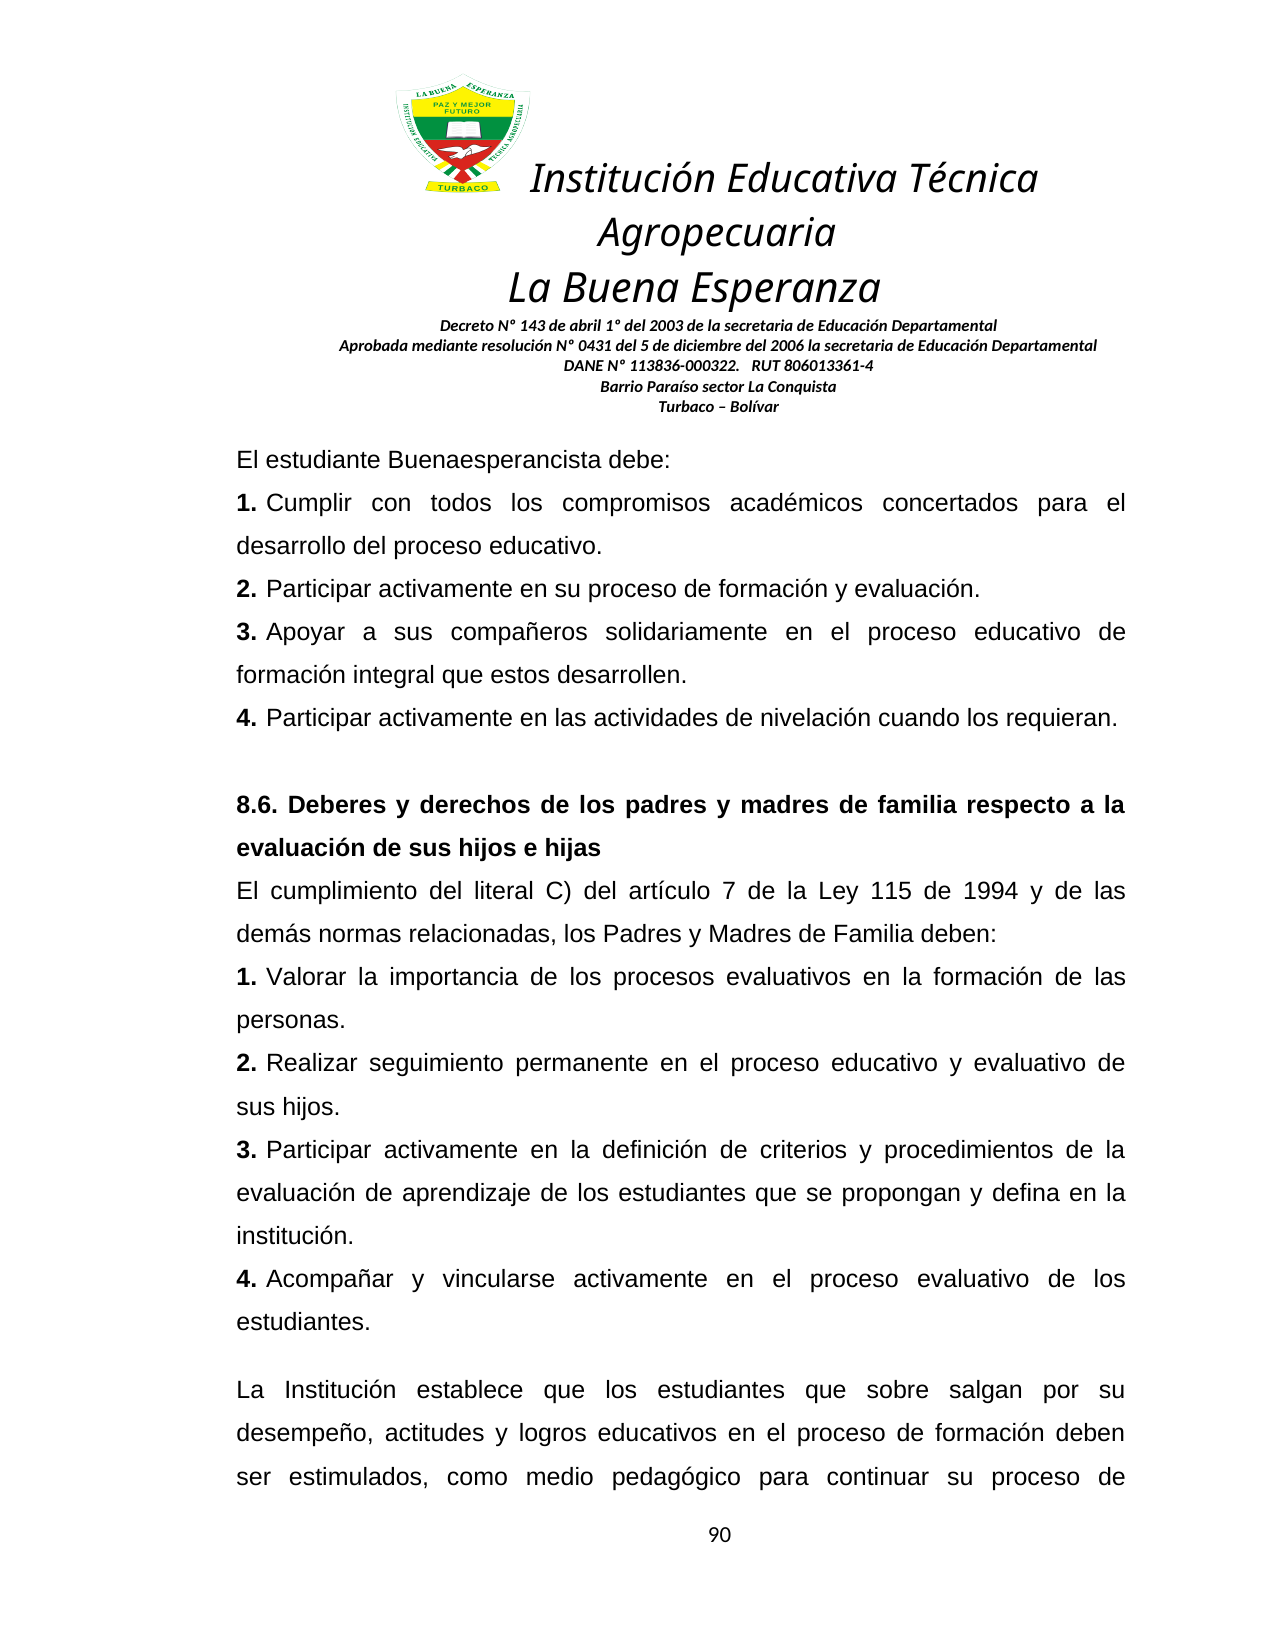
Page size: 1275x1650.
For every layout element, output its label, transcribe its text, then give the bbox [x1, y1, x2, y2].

text El cumplimiento del literal C) del artículo 7 de la Ley 115 de 1994 y de las demás normas relacionadas, los Padres y Madres de Familia deben: [236, 876, 1127, 948]
list Valorar la importancia de los procesos evaluativos en la formación de las personas. [236, 962, 1127, 1034]
text 8.6. Deberes y derechos de los padres y madres de familia respecto a la evaluación de sus hijos e hijas [236, 789, 1127, 861]
list Acompañar y vincularse activamente en el proceso evaluativo de los estudiantes. [236, 1264, 1127, 1336]
list Participar activamente en la definición de criterios y procedimientos de la evaluación de aprendizaje de los estudiantes que se propongan y defina en la institución. [236, 1134, 1127, 1249]
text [236, 1375, 1127, 1490]
list Apoyar a sus compañeros solidariamente en el proceso educativo de formación integral que estos desarrollen. [236, 617, 1127, 689]
list Cumplir con todos los compromisos académicos concertados para el desarrollo del proceso educativo. [236, 488, 1127, 559]
list Participar activamente en su proceso de formación y evaluación. [236, 574, 1127, 603]
list Participar activamente en las actividades de nivelación cuando los requieran. [236, 703, 1127, 732]
text El estudiante Buenaesperancista debe: [236, 444, 1127, 473]
list Realizar seguimiento permanente en el proceso educativo y evaluativo de sus hijos. [236, 1048, 1127, 1120]
